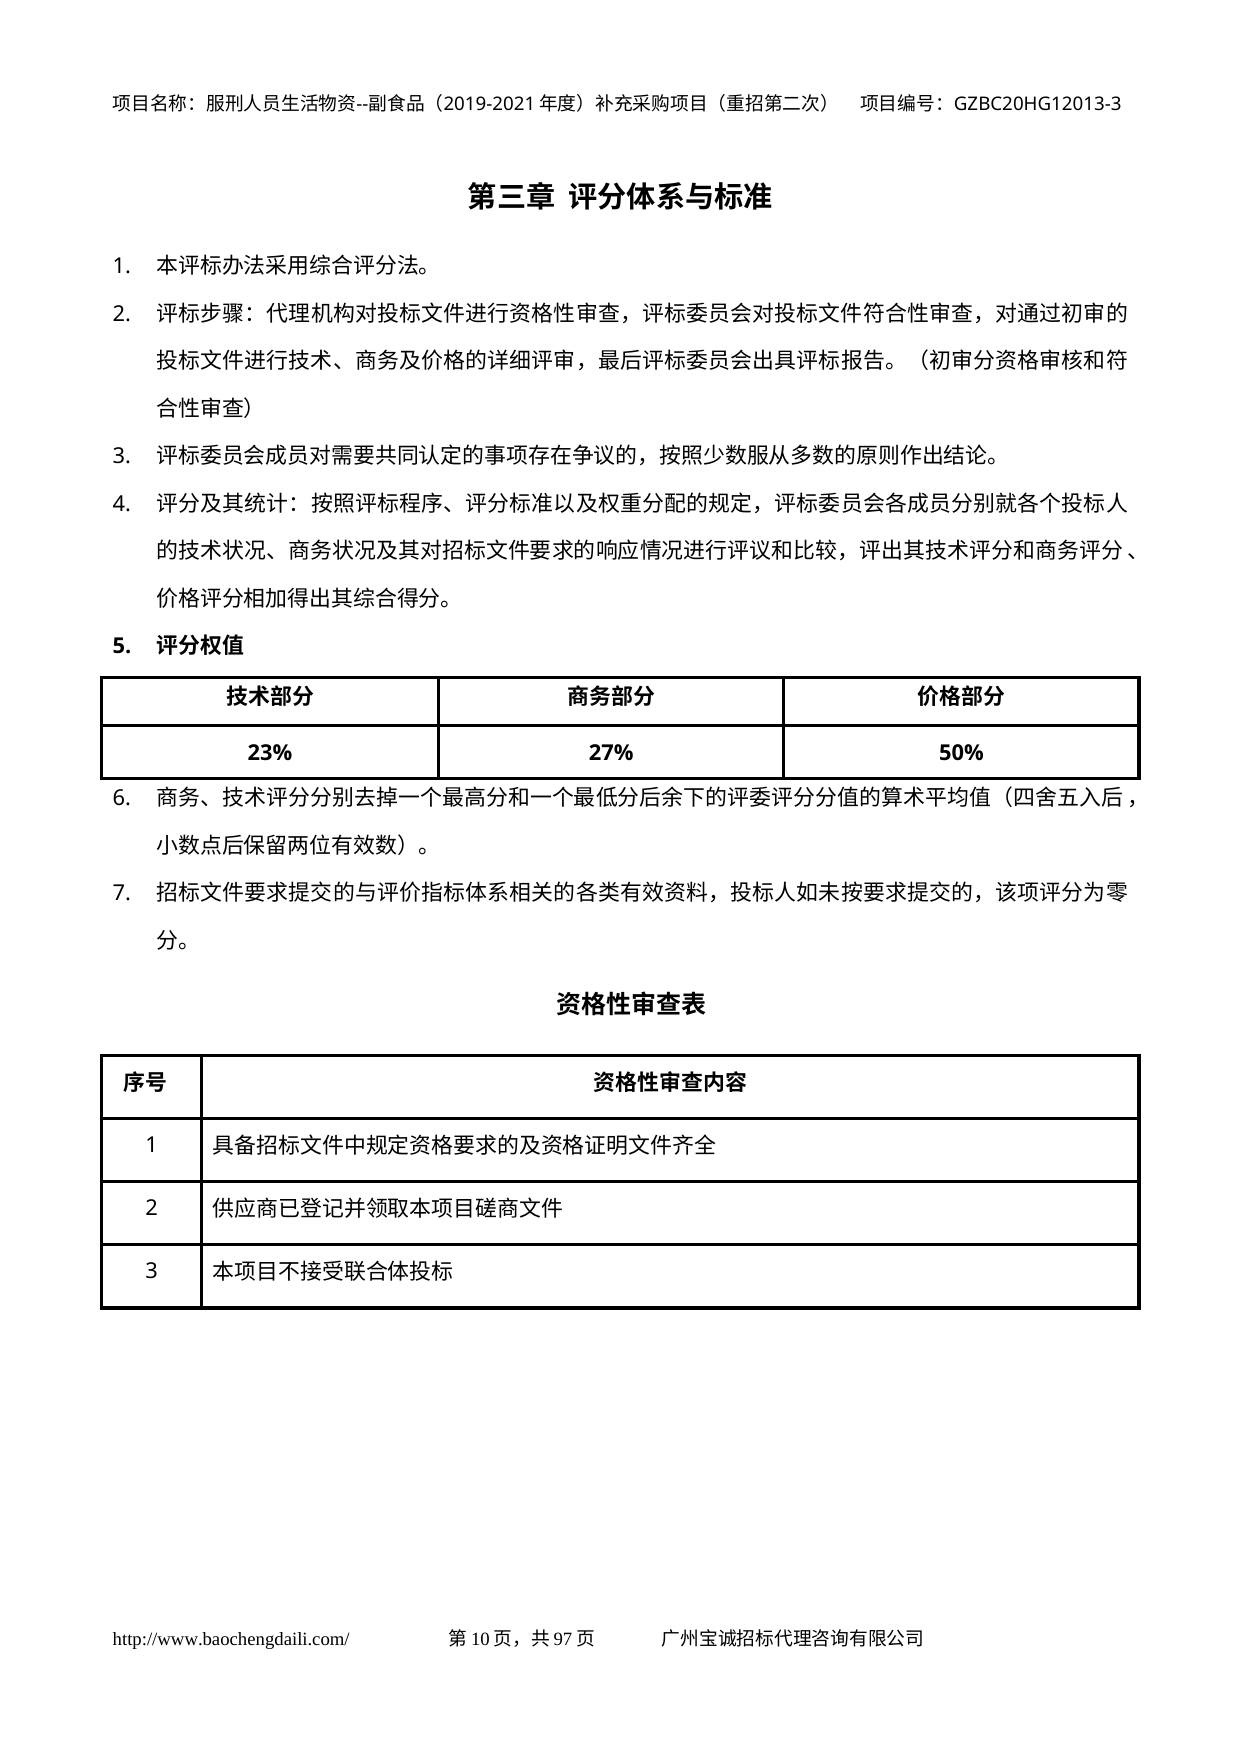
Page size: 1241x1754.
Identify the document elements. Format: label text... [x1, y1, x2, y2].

list 评标步骤：代理机构对投标文件进行资格性审查，评标委员会对投标文件符合性审查，对通过初审的投标文件进行技术、商务及价格的详细评审，最后评标委员会出具评标报告。（初审分资格审核和符合性审查） [112, 296, 1128, 422]
table_cell 供应商已登记并领取本项目磋商文件 [203, 1183, 1137, 1243]
list 评分权值 [112, 628, 1128, 660]
text 资格性审查表 [134, 970, 1128, 1035]
table_cell 3 [103, 1246, 200, 1306]
table_cell 本项目不接受联合体投标 [203, 1246, 1137, 1306]
table_header 价格部分 [785, 679, 1137, 723]
text 第三章 评分体系与标准 [112, 162, 1128, 227]
table_cell 1 [103, 1120, 200, 1180]
table_cell 23% [103, 727, 437, 777]
list 评分及其统计：按照评标程序、评分标准以及权重分配的规定，评标委员会各成员分别就各个投标人的技术状况、商务状况及其对招标文件要求的响应情况进行评议和比较，评出其技术评分和商务评分、价格评分相加得出其综合得分。 [112, 486, 1128, 613]
table_cell 50% [785, 727, 1137, 777]
table_cell 2 [103, 1183, 200, 1243]
list 评标委员会成员对需要共同认定的事项存在争议的，按照少数服从多数的原则作出结论。 [112, 438, 1128, 470]
list 商务、技术评分分别去掉一个最高分和一个最低分后余下的评委评分分值的算术平均值（四舍五入后，小数点后保留两位有效数）。 [112, 780, 1128, 859]
list 本评标办法采用综合评分法。 [112, 248, 1128, 280]
table_header 资格性审查内容 [203, 1057, 1137, 1117]
list 招标文件要求提交的与评价指标体系相关的各类有效资料，投标人如未按要求提交的，该项评分为零分。 [112, 875, 1128, 954]
table_header 商务部分 [440, 679, 782, 723]
table_header 序号 [103, 1057, 200, 1117]
table_cell 具备招标文件中规定资格要求的及资格证明文件齐全 [203, 1120, 1137, 1180]
table_header 技术部分 [103, 679, 437, 723]
table_cell 27% [440, 727, 782, 777]
